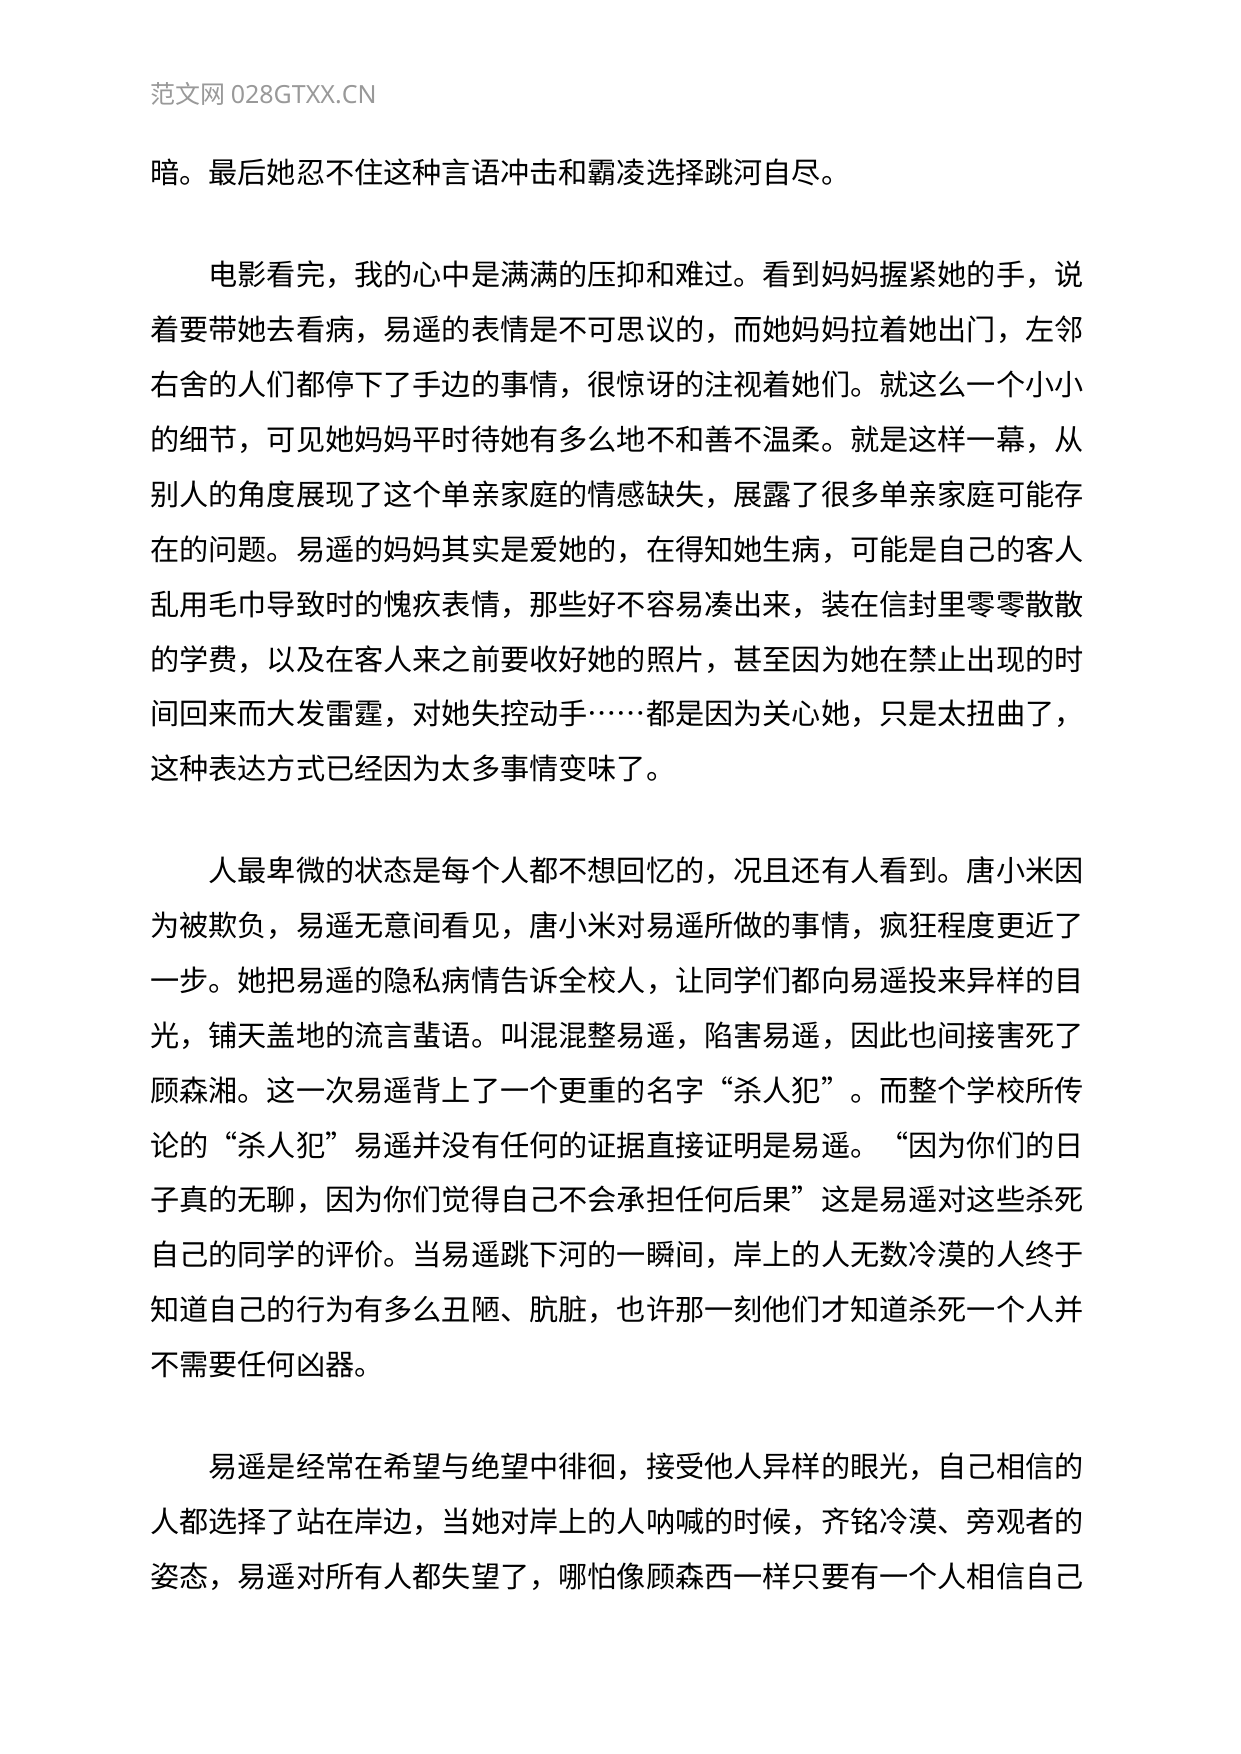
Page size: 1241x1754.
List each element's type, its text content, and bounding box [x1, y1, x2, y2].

text 电影看完，我的心中是满满的压抑和难过。看到妈妈握紧她的手，说着要带她去看病，易遥的表情是不可思议的，而她妈妈拉着她出门，左邻右舍的人们都停下了手边的事情，很惊讶的注视着她们。就这么一个小小的细节，可见她妈妈平时待她有多么地不和善不温柔。就是这样一幕，从别人的角度展现了这个单亲家庭的情感缺失，展露了很多单亲家庭可能存在的问题。易遥的妈妈其实是爱她的，在得知她生病，可能是自己的客人乱用毛巾导致时的愧疚表情，那些好不容易凑出来，装在信封里零零散散的学费，以及在客人来之前要收好她的照片，甚至因为她在禁止出现的时间回来而大发雷霆，对她失控动手……都是因为关心她，只是太扭曲了，这种表达方式已经因为太多事情变味了。 [150, 252, 1090, 788]
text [150, 150, 1090, 192]
text 人最卑微的状态是每个人都不想回忆的，况且还有人看到。唐小米因为被欺负，易遥无意间看见，唐小米对易遥所做的事情，疯狂程度更近了一步。她把易遥的隐私病情告诉全校人，让同学们都向易遥投来异样的目光，铺天盖地的流言蜚语。叫混混整易遥，陷害易遥，因此也间接害死了顾森湘。这一次易遥背上了一个更重的名字“杀人犯”。而整个学校所传论的“杀人犯”易遥并没有任何的证据直接证明是易遥。“因为你们的日子真的无聊，因为你们觉得自己不会承担任何后果”这是易遥对这些杀死自己的同学的评价。当易遥跳下河的一瞬间，岸上的人无数冷漠的人终于知道自己的行为有多么丑陋、肮脏，也许那一刻他们才知道杀死一个人并不需要任何凶器。 [150, 848, 1090, 1384]
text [150, 1443, 1090, 1596]
